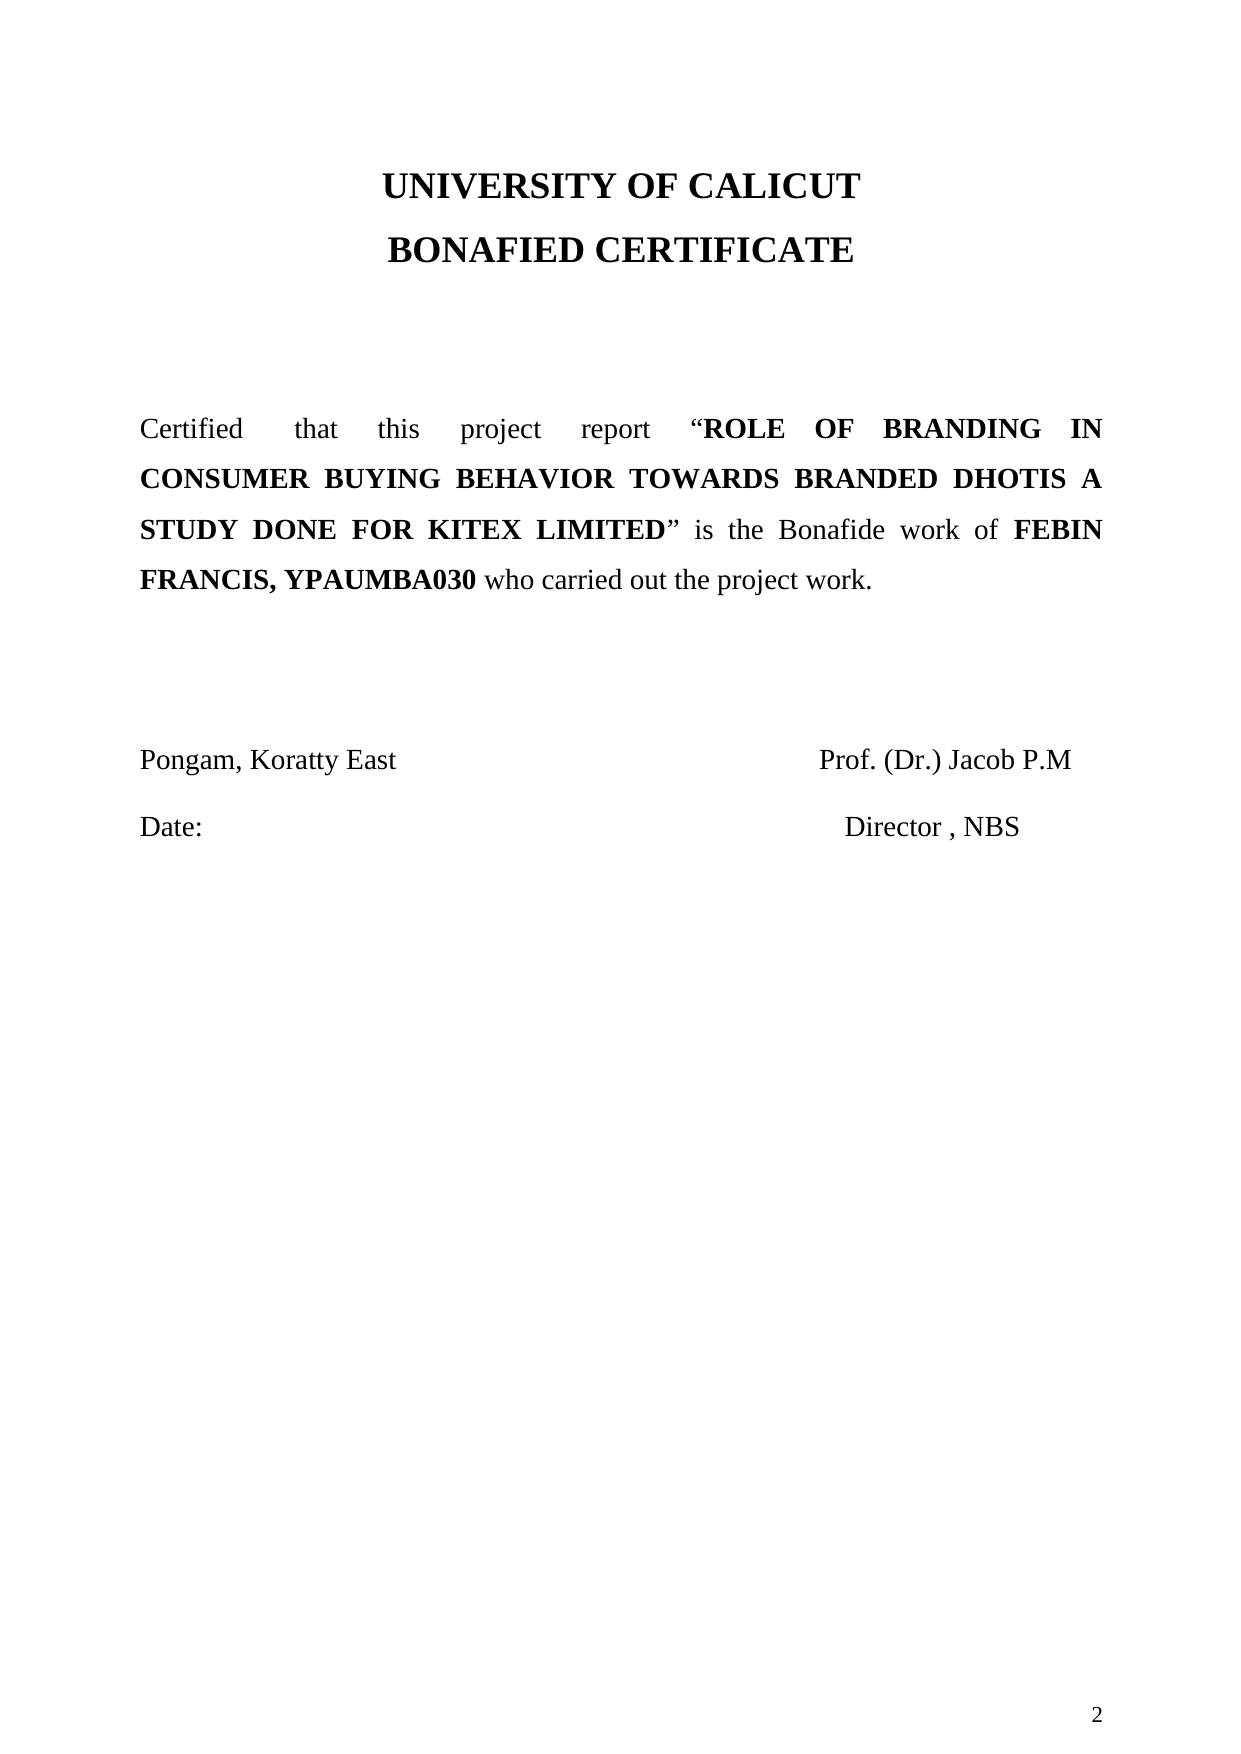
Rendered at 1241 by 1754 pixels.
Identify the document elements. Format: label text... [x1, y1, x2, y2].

text Pongam, Koratty East Prof. (Dr.) Jacob P.M [139, 742, 1091, 775]
text Certified that this project report “ROLE OF BRANDING IN CONSUMER BUYING BEHAVIOR TOWARDS BRANDED DHOTIS A STUDY DONE FOR KITEX LIMITED” is the Bonafide work of FEBIN FRANCIS, YPAUMBA030 who carried out the project work. [139, 411, 1103, 596]
text UNIVERSITY OF CALICUT [139, 163, 1103, 206]
text BONAFIED CERTIFICATE [139, 228, 1103, 271]
text Date: Director , NBS [139, 809, 1091, 842]
